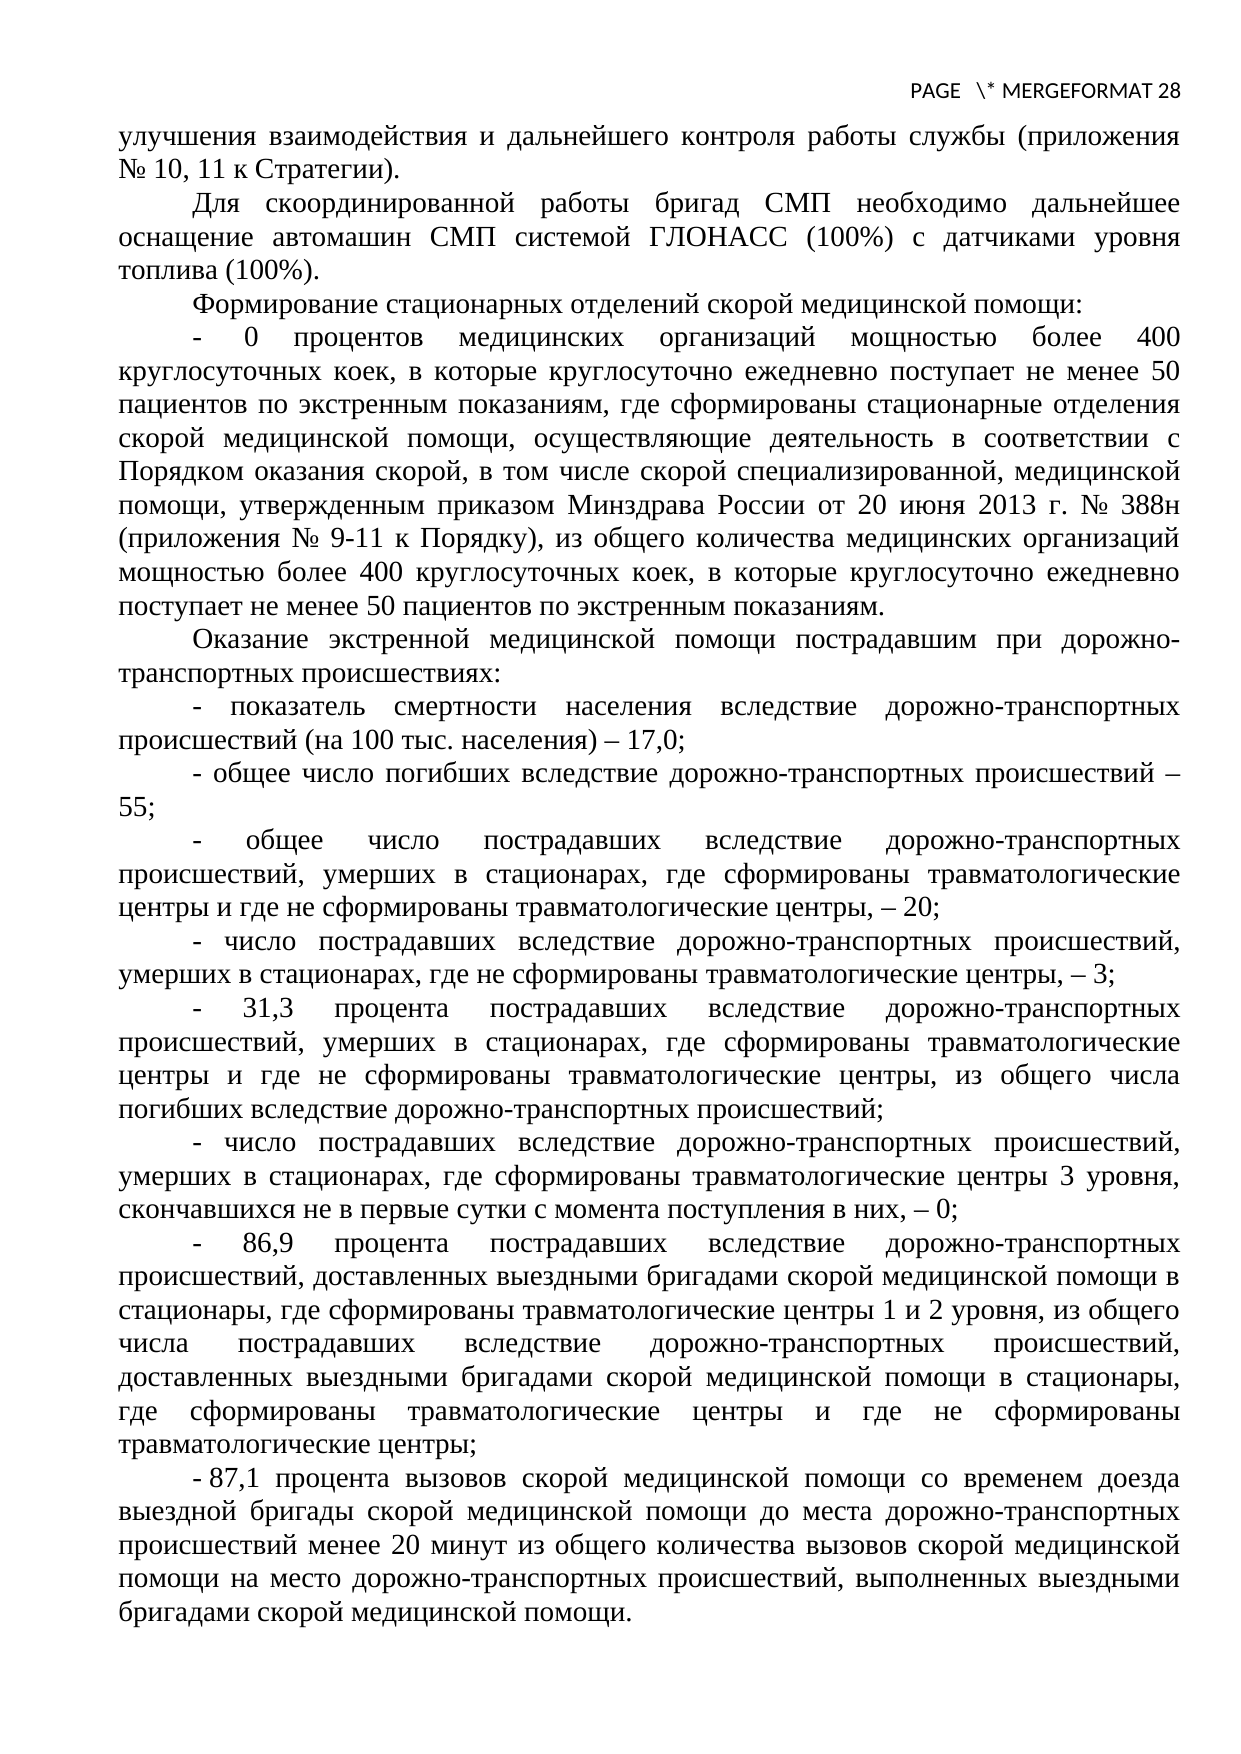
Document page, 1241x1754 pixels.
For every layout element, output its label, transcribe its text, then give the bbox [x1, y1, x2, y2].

list 87,1 процента вызовов скорой медицинской помощи со временем доезда выездной бригады скорой медицинской помощи до места дорожно-транспортных происшествий менее 20 минут из общего количества вызовов скорой медицинской помощи на место дорожно-транспортных происшествий, выполненных выездными бригадами скорой медицинской помощи. [118, 1460, 1181, 1627]
text - общее число погибших вследствие дорожно-транспортных происшествий – 55; [118, 755, 1181, 822]
text - число пострадавших вследствие дорожно-транспортных происшествий, умерших в стационарах, где сформированы травматологические центры 3 уровня, скончавшихся не в первые сутки с момента поступления в них, – 0; [118, 1124, 1181, 1225]
list 0 процентов медицинских организаций мощностью более 400 круглосуточных коек, в которые круглосуточно ежедневно поступает не менее 50 пациентов по экстренным показаниям, где сформированы стационарные отделения скорой медицинской помощи, осуществляющие деятельность в соответствии с Порядком оказания скорой, в том числе скорой специализированной, медицинской помощи, утвержденным приказом Минздрава России от 20 июня 2013 г. № 388н (приложения № 9-11 к Порядку), из общего количества медицинских организаций мощностью более 400 круглосуточных коек, в которые круглосуточно ежедневно поступает не менее 50 пациентов по экстренным показаниям. [118, 319, 1181, 621]
text - 86,9 процента пострадавших вследствие дорожно-транспортных происшествий, доставленных выездными бригадами скорой медицинской помощи в стационары, где сформированы травматологические центры 1 и 2 уровня, из общего числа пострадавших вследствие дорожно-транспортных происшествий, доставленных выездными бригадами скорой медицинской помощи в стационары, где сформированы травматологические центры и где не сформированы травматологические центры; [118, 1225, 1181, 1460]
text Формирование стационарных отделений скорой медицинской помощи: [118, 286, 1181, 319]
text Оказание экстренной медицинской помощи пострадавшим при дорожно-транспортных происшествиях: [118, 621, 1181, 688]
text Для скоординированной работы бригад СМП необходимо дальнейшее оснащение автомашин СМП системой ГЛОНАСС (100%) с датчиками уровня топлива (100%). [118, 185, 1181, 286]
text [118, 118, 1181, 185]
text - общее число пострадавших вследствие дорожно-транспортных происшествий, умерших в стационарах, где сформированы травматологические центры и где не сформированы травматологические центры, – 20; [118, 822, 1181, 923]
text - показатель смертности населения вследствие дорожно-транспортных происшествий (на 100 тыс. населения) – 17,0; [118, 688, 1181, 755]
text - 31,3 процента пострадавших вследствие дорожно-транспортных происшествий, умерших в стационарах, где сформированы травматологические центры и где не сформированы травматологические центры, из общего числа погибших вследствие дорожно-транспортных происшествий; [118, 990, 1181, 1124]
text - число пострадавших вследствие дорожно-транспортных происшествий, умерших в стационарах, где не сформированы травматологические центры, – 3; [118, 923, 1181, 990]
